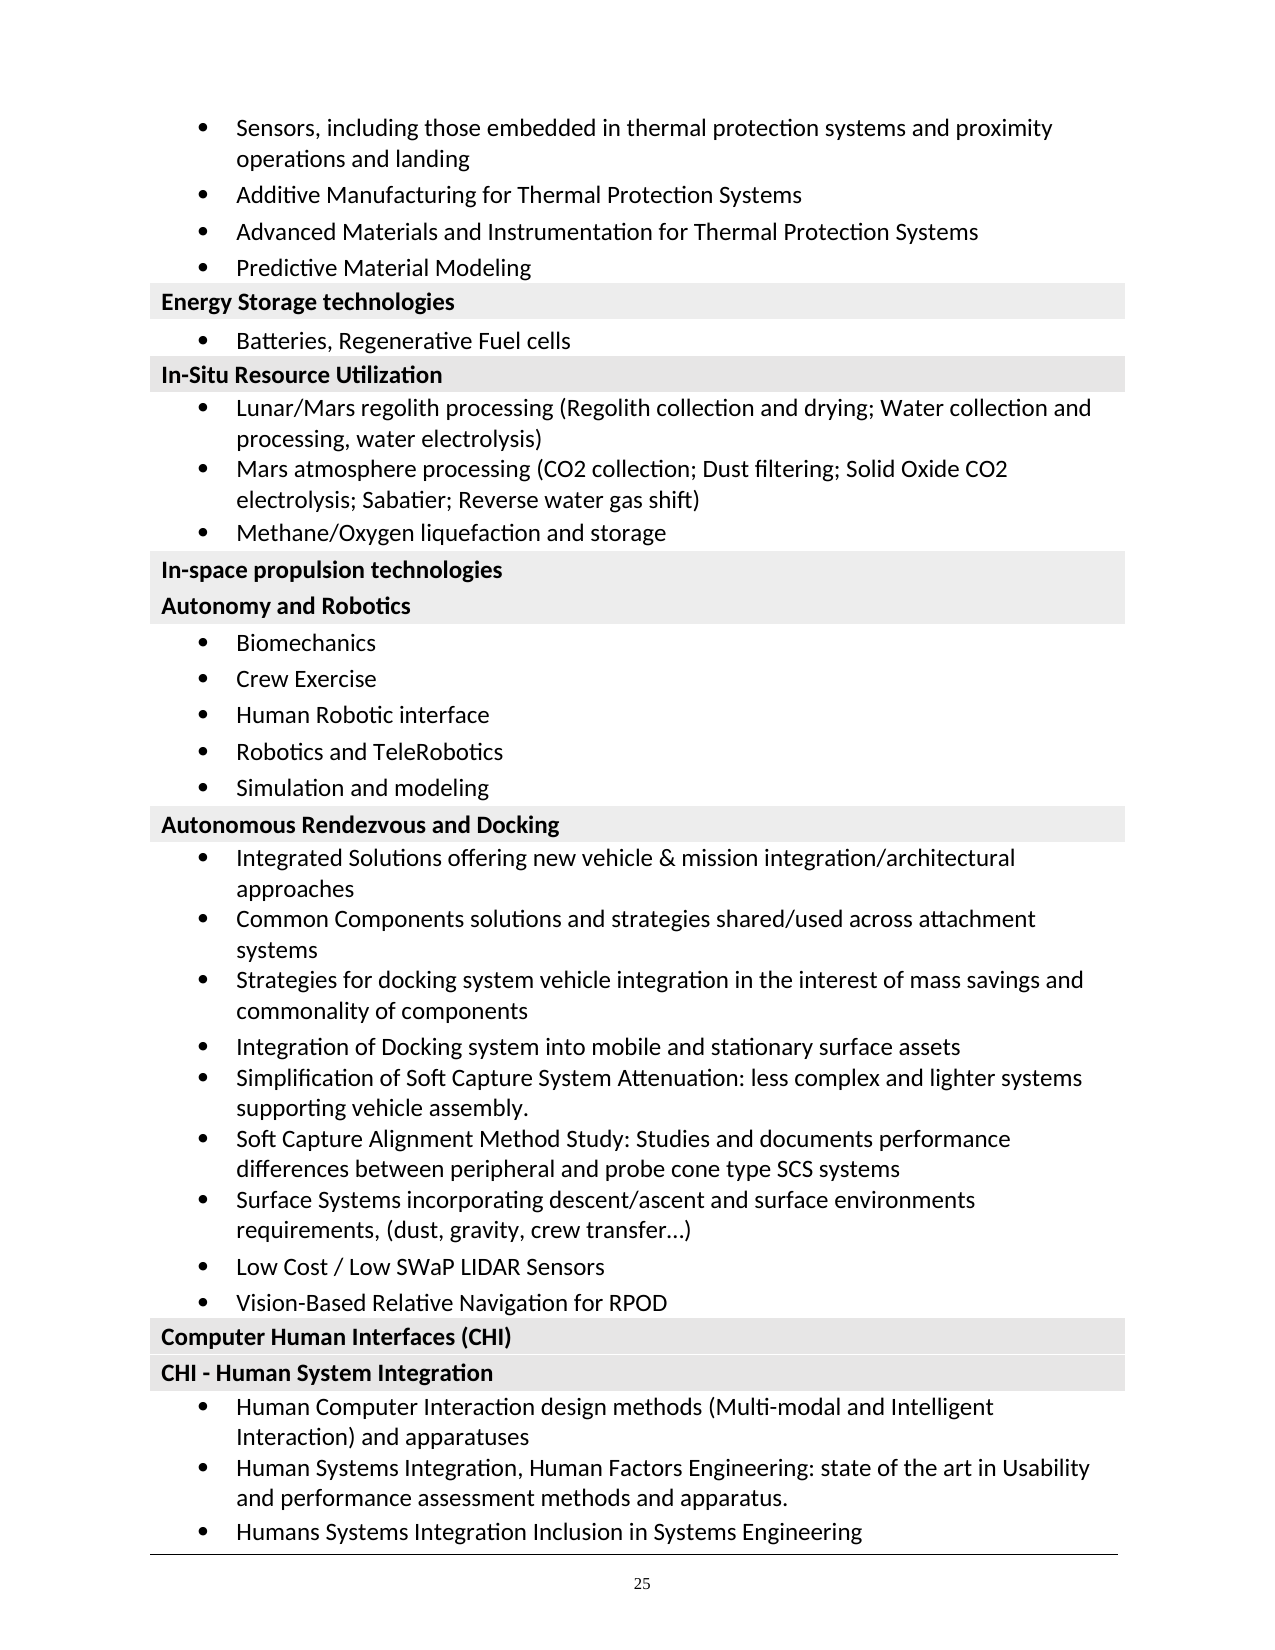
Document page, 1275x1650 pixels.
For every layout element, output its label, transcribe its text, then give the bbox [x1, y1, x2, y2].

table_cell Computer Human Interfaces (CHI) [150, 1318, 1125, 1354]
table_cell Human Systems Integration, Human Factors Engineering: state of the art in Usability and performance assessment methods and apparatus. [150, 1452, 1125, 1513]
table_cell In-space propulsion technologies [150, 551, 1125, 587]
table_cell Autonomy and Robotics [150, 587, 1125, 624]
table_cell In-Situ Resource Utilization [150, 356, 1125, 392]
table_cell Simplification of Soft Capture System Attenuation: less complex and lighter systems supporting vehicle assembly. [150, 1062, 1125, 1123]
table_cell Energy Storage technologies [150, 283, 1125, 319]
table_cell Robotics and TeleRobotics [150, 733, 1125, 769]
table_cell Batteries, Regenerative Fuel cells [150, 319, 1125, 356]
table_cell Low Cost / Low SWaP LIDAR Sensors [150, 1245, 1125, 1282]
table_cell Human Robotic interface [150, 697, 1125, 733]
table_cell Lunar/Mars regolith processing (Regolith collection and drying; Water collection and processing, water electrolysis) [150, 392, 1125, 453]
table_cell Human Computer Interaction design methods (Multi-modal and Intelligent Interaction) and apparatuses [150, 1391, 1125, 1452]
table_cell Surface Systems incorporating descent/ascent and surface environments requirements, (dust, gravity, crew transfer…) [150, 1184, 1125, 1245]
table_cell Advanced Materials and Instrumentation for Thermal Protection Systems [150, 210, 1125, 246]
table_cell Crew Exercise [150, 660, 1125, 697]
table_cell Additive Manufacturing for Thermal Protection Systems [150, 174, 1125, 210]
table_cell CHI - Human System Integration [150, 1355, 1125, 1391]
table_cell Autonomous Rendezvous and Docking [150, 806, 1125, 842]
table_cell Vision-Based Relative Navigation for RPOD [150, 1282, 1125, 1318]
table_cell Integration of Docking system into mobile and stationary surface assets [150, 1026, 1125, 1062]
table_cell Integrated Solutions offering new vehicle & mission integration/architectural approaches [150, 843, 1125, 903]
table_cell Mars atmosphere processing (CO2 collection; Dust filtering; Solid Oxide CO2 electrolysis; Sabatier; Reverse water gas shift) [150, 453, 1125, 514]
table_cell Simulation and modeling [150, 770, 1125, 806]
table_cell Methane/Oxygen liquefaction and storage [150, 514, 1125, 551]
table_cell Strategies for docking system vehicle integration in the interest of mass savings and commonality of components [150, 965, 1125, 1026]
table_cell Sensors, including those embedded in thermal protection systems and proximity operations and landing [150, 113, 1125, 173]
table_cell Humans Systems Integration Inclusion in Systems Engineering [150, 1513, 1125, 1549]
table_cell Common Components solutions and strategies shared/used across attachment systems [150, 904, 1125, 964]
table_cell Biomechanics [150, 624, 1125, 660]
table_cell Predictive Material Modeling [150, 246, 1125, 283]
table_cell Soft Capture Alignment Method Study: Studies and documents performance differences between peripheral and probe cone type SCS systems [150, 1123, 1125, 1184]
